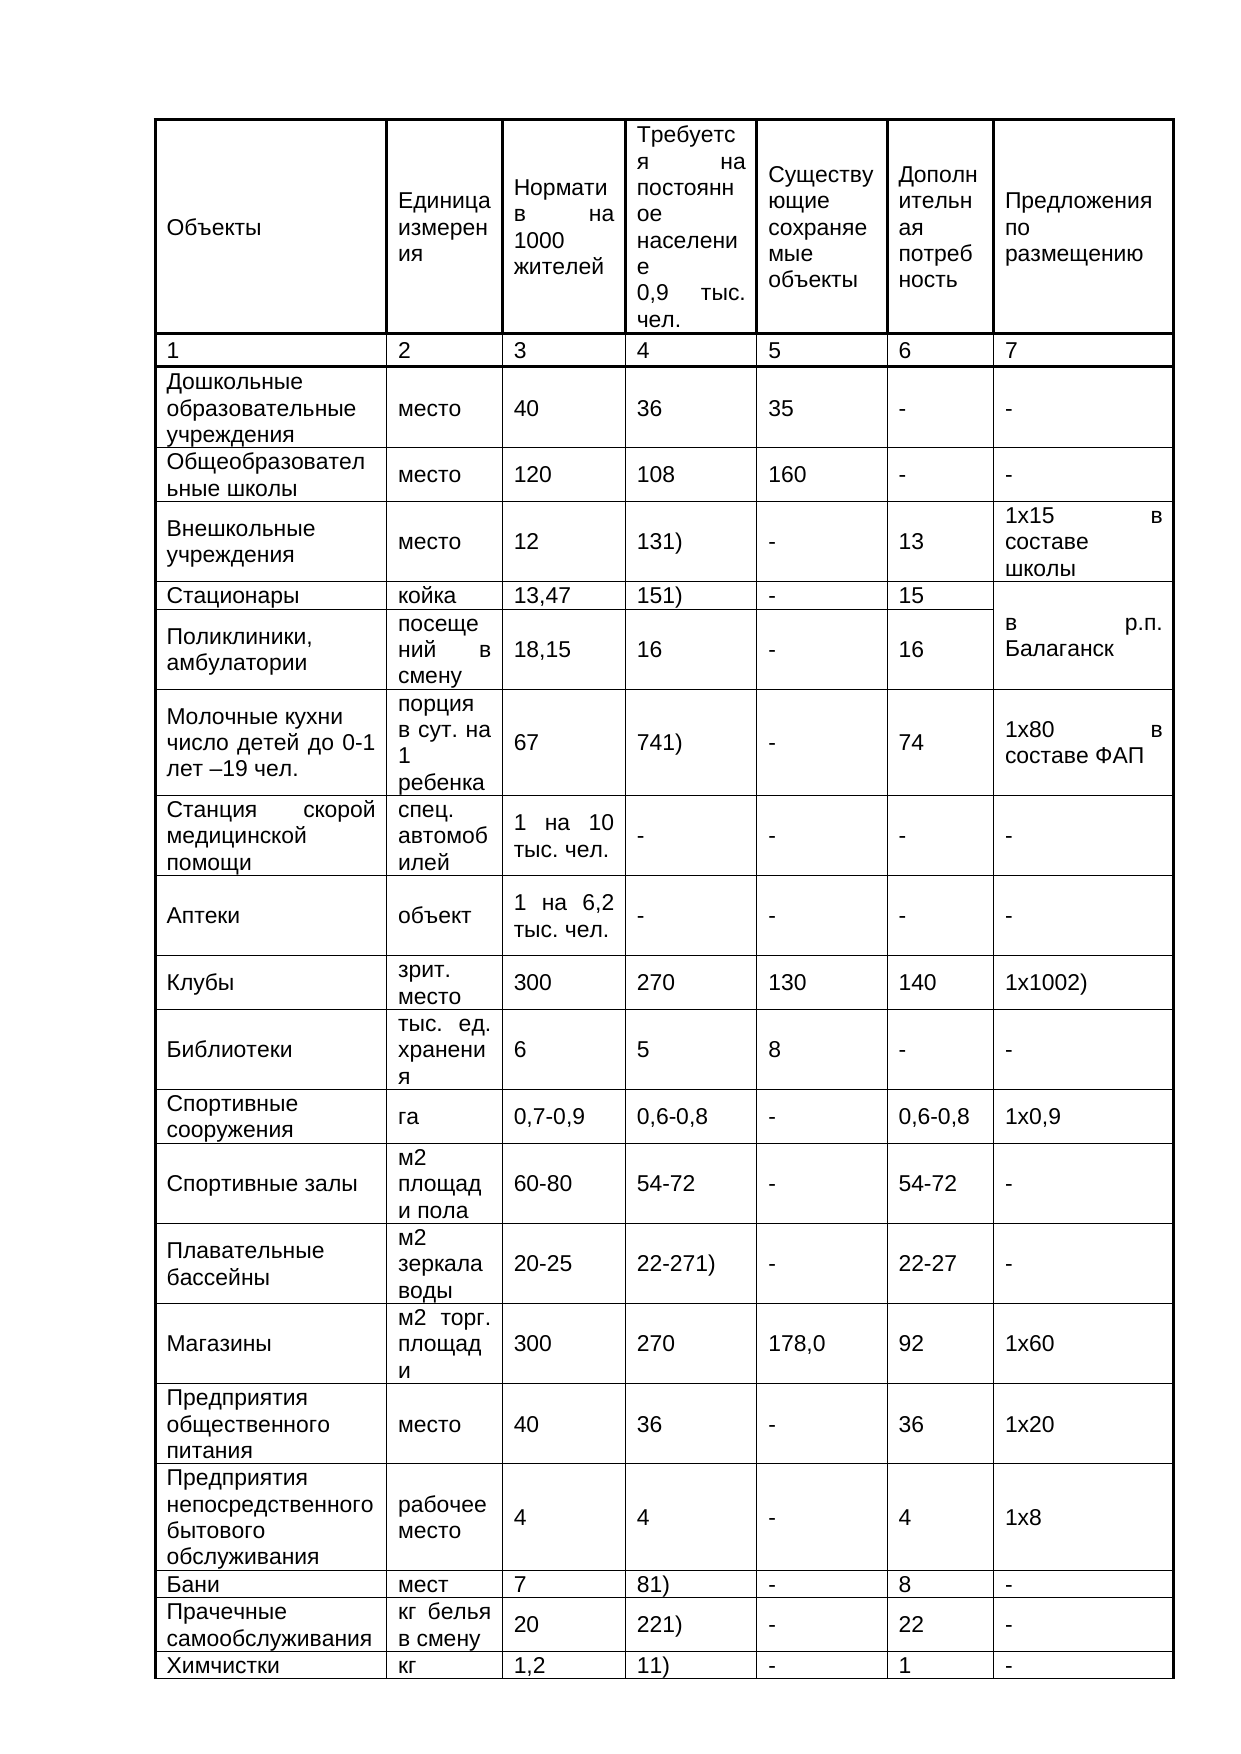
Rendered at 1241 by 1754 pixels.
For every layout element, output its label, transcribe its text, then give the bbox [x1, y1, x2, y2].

table_cell Клубы [157, 956, 386, 1009]
table_cell 36 [888, 1384, 993, 1463]
table_cell 16 [888, 610, 993, 688]
table_cell - [757, 582, 887, 608]
table_cell 11) [626, 1652, 756, 1678]
table_cell 1 на 10 тыс. чел. [503, 796, 625, 875]
table_cell - [757, 1224, 887, 1303]
table_cell 131) [626, 502, 756, 581]
table_cell 4 [626, 335, 756, 365]
table_cell - [757, 796, 887, 875]
table_cell тыс. ед. хранения [387, 1010, 502, 1089]
table_cell зрит. место [387, 956, 502, 1009]
table_cell 4 [888, 1464, 993, 1570]
table_cell койка [387, 582, 502, 608]
table_header Объекты [157, 121, 385, 332]
table_cell - [888, 1010, 993, 1089]
table_cell 1,2 [503, 1652, 625, 1678]
table_cell кг вещей в смену [387, 1652, 502, 1678]
table_cell - [626, 796, 756, 875]
table_cell 3 [503, 335, 625, 365]
table_cell 20-25 [503, 1224, 625, 1303]
table_cell 12 [503, 502, 625, 581]
table_cell - [757, 1598, 887, 1651]
table_cell 270 [626, 956, 756, 1009]
table_cell Поликлиники, амбулатории [157, 610, 386, 688]
table_cell - [994, 1144, 1172, 1223]
table_cell Молочные кухни число детей до 0-1 лет –19 чел. [157, 690, 386, 795]
table_cell 74 [888, 690, 993, 795]
table_cell м2 площади пола [387, 1144, 502, 1223]
table_cell 221) [626, 1598, 756, 1651]
table_cell - [757, 690, 887, 795]
table_cell - [994, 1652, 1172, 1678]
table_cell Прачечные самообслуживания [157, 1598, 386, 1651]
table_cell - [757, 610, 887, 688]
table_cell - [888, 796, 993, 875]
table_cell Бани [157, 1571, 386, 1597]
table_cell 54-72 [626, 1144, 756, 1223]
table_cell 7 [503, 1571, 625, 1597]
table_cell 18,15 [503, 610, 625, 688]
table_cell 5 [757, 335, 887, 365]
table_cell Предприятия непосредственного бытового обслуживания [157, 1464, 386, 1570]
table_cell 0,7-0,9 [503, 1090, 625, 1143]
table_cell 1х20 [994, 1384, 1172, 1463]
table_cell 20 [503, 1598, 625, 1651]
table_cell - [994, 796, 1172, 875]
table_cell 6 [503, 1010, 625, 1089]
table_cell 22 [888, 1598, 993, 1651]
table_cell 8 [757, 1010, 887, 1089]
table_cell Станция скорой медицинской помощи [157, 796, 386, 875]
table_cell в р.п. Балаганск [994, 582, 1172, 688]
table_cell 40 [503, 1384, 625, 1463]
table_cell 300 [503, 956, 625, 1009]
table_cell 1х80 в составе ФАП [994, 690, 1172, 795]
table_cell - [994, 1010, 1172, 1089]
table_cell - [888, 876, 993, 955]
table_cell - [888, 368, 993, 447]
table_cell 4 [626, 1464, 756, 1570]
table_header Единица измерения [388, 121, 501, 332]
table_cell 54-72 [888, 1144, 993, 1223]
table_cell 2 [387, 335, 502, 365]
table_cell га [387, 1090, 502, 1143]
table_cell Предприятия общественного питания [157, 1384, 386, 1463]
table_cell 13,47 [503, 582, 625, 608]
table_cell - [757, 1144, 887, 1223]
table_cell Дошкольные образовательные учреждения [157, 368, 386, 447]
table_cell 1 [888, 1652, 993, 1678]
table_cell Спортивные сооружения [157, 1090, 386, 1143]
table_cell - [994, 448, 1172, 501]
table_cell 1х15 в составе школы [994, 502, 1172, 581]
table_cell 4 [503, 1464, 625, 1570]
table_cell - [757, 876, 887, 955]
table_cell - [757, 1384, 887, 1463]
table_cell 67 [503, 690, 625, 795]
table_cell Химчистки самообслуживания [157, 1652, 386, 1678]
table_cell посещений в смену [387, 610, 502, 688]
table_cell 15 [888, 582, 993, 608]
table_cell 7 [994, 335, 1172, 365]
table_cell - [757, 1571, 887, 1597]
table_cell объект [387, 876, 502, 955]
table_cell - [626, 876, 756, 955]
table_cell место [387, 1384, 502, 1463]
table_cell 13 [888, 502, 993, 581]
table_cell 151) [626, 582, 756, 608]
table_cell порция в сут. на 1 ребенка [387, 690, 502, 795]
table_cell - [994, 368, 1172, 447]
table_cell - [757, 1464, 887, 1570]
table_cell 1х0,9 [994, 1090, 1172, 1143]
table_cell - [757, 1090, 887, 1143]
table_header Дополнительная потребность [889, 121, 992, 332]
table_cell 22-27 [888, 1224, 993, 1303]
table_cell м2 зеркала воды [387, 1224, 502, 1303]
table_cell 36 [626, 1384, 756, 1463]
table_cell 1 на 6,2 тыс. чел. [503, 876, 625, 955]
table_cell рабочее место [387, 1464, 502, 1570]
table_cell 178,0 [757, 1304, 887, 1383]
table_header Норматив на 1000 жителей [504, 121, 624, 332]
table_cell - [757, 1652, 887, 1678]
table_cell 270 [626, 1304, 756, 1383]
table_cell 120 [503, 448, 625, 501]
table_cell - [888, 448, 993, 501]
table_cell - [994, 1571, 1172, 1597]
table_cell 5 [626, 1010, 756, 1089]
table_cell Общеобразовательные школы [157, 448, 386, 501]
table_cell Стационары [157, 582, 386, 608]
table_cell место [387, 448, 502, 501]
table_cell 40 [503, 368, 625, 447]
table_cell 16 [626, 610, 756, 688]
table_cell - [994, 1224, 1172, 1303]
table_cell спец. автомобилей [387, 796, 502, 875]
table_cell 1х8 [994, 1464, 1172, 1570]
table_cell 60-80 [503, 1144, 625, 1223]
table_cell 6 [888, 335, 993, 365]
table_cell 0,6-0,8 [626, 1090, 756, 1143]
table_cell м2 торг. площади [387, 1304, 502, 1383]
table_cell Библиотеки [157, 1010, 386, 1089]
table_cell 22-271) [626, 1224, 756, 1303]
table_cell 1х1002) [994, 956, 1172, 1009]
table_cell мест [387, 1571, 502, 1597]
table_cell 36 [626, 368, 756, 447]
table_cell 0,6-0,8 [888, 1090, 993, 1143]
table_cell - [757, 502, 887, 581]
table_cell Магазины [157, 1304, 386, 1383]
table_cell 35 [757, 368, 887, 447]
table_cell Аптеки [157, 876, 386, 955]
table_cell 1 [157, 335, 386, 365]
table_cell Внешкольные учреждения [157, 502, 386, 581]
table_cell 300 [503, 1304, 625, 1383]
table_cell Спортивные залы [157, 1144, 386, 1223]
table_cell Плавательные бассейны [157, 1224, 386, 1303]
table_cell место [387, 368, 502, 447]
table_cell 130 [757, 956, 887, 1009]
table_cell 741) [626, 690, 756, 795]
table_cell 81) [626, 1571, 756, 1597]
table_cell - [994, 876, 1172, 955]
table_cell кг белья в смену [387, 1598, 502, 1651]
table_cell - [994, 1598, 1172, 1651]
table_cell 1х60 [994, 1304, 1172, 1383]
table_cell место [387, 502, 502, 581]
table_cell 92 [888, 1304, 993, 1383]
table_header Предложения по размещению [995, 121, 1172, 332]
table_cell 160 [757, 448, 887, 501]
table_cell 8 [888, 1571, 993, 1597]
table_cell 140 [888, 956, 993, 1009]
table_cell 108 [626, 448, 756, 501]
table_header Требуется на постоянное население 0,9 тыс. чел. [627, 121, 755, 332]
table_header Существующие сохраняемые объекты [758, 121, 886, 332]
